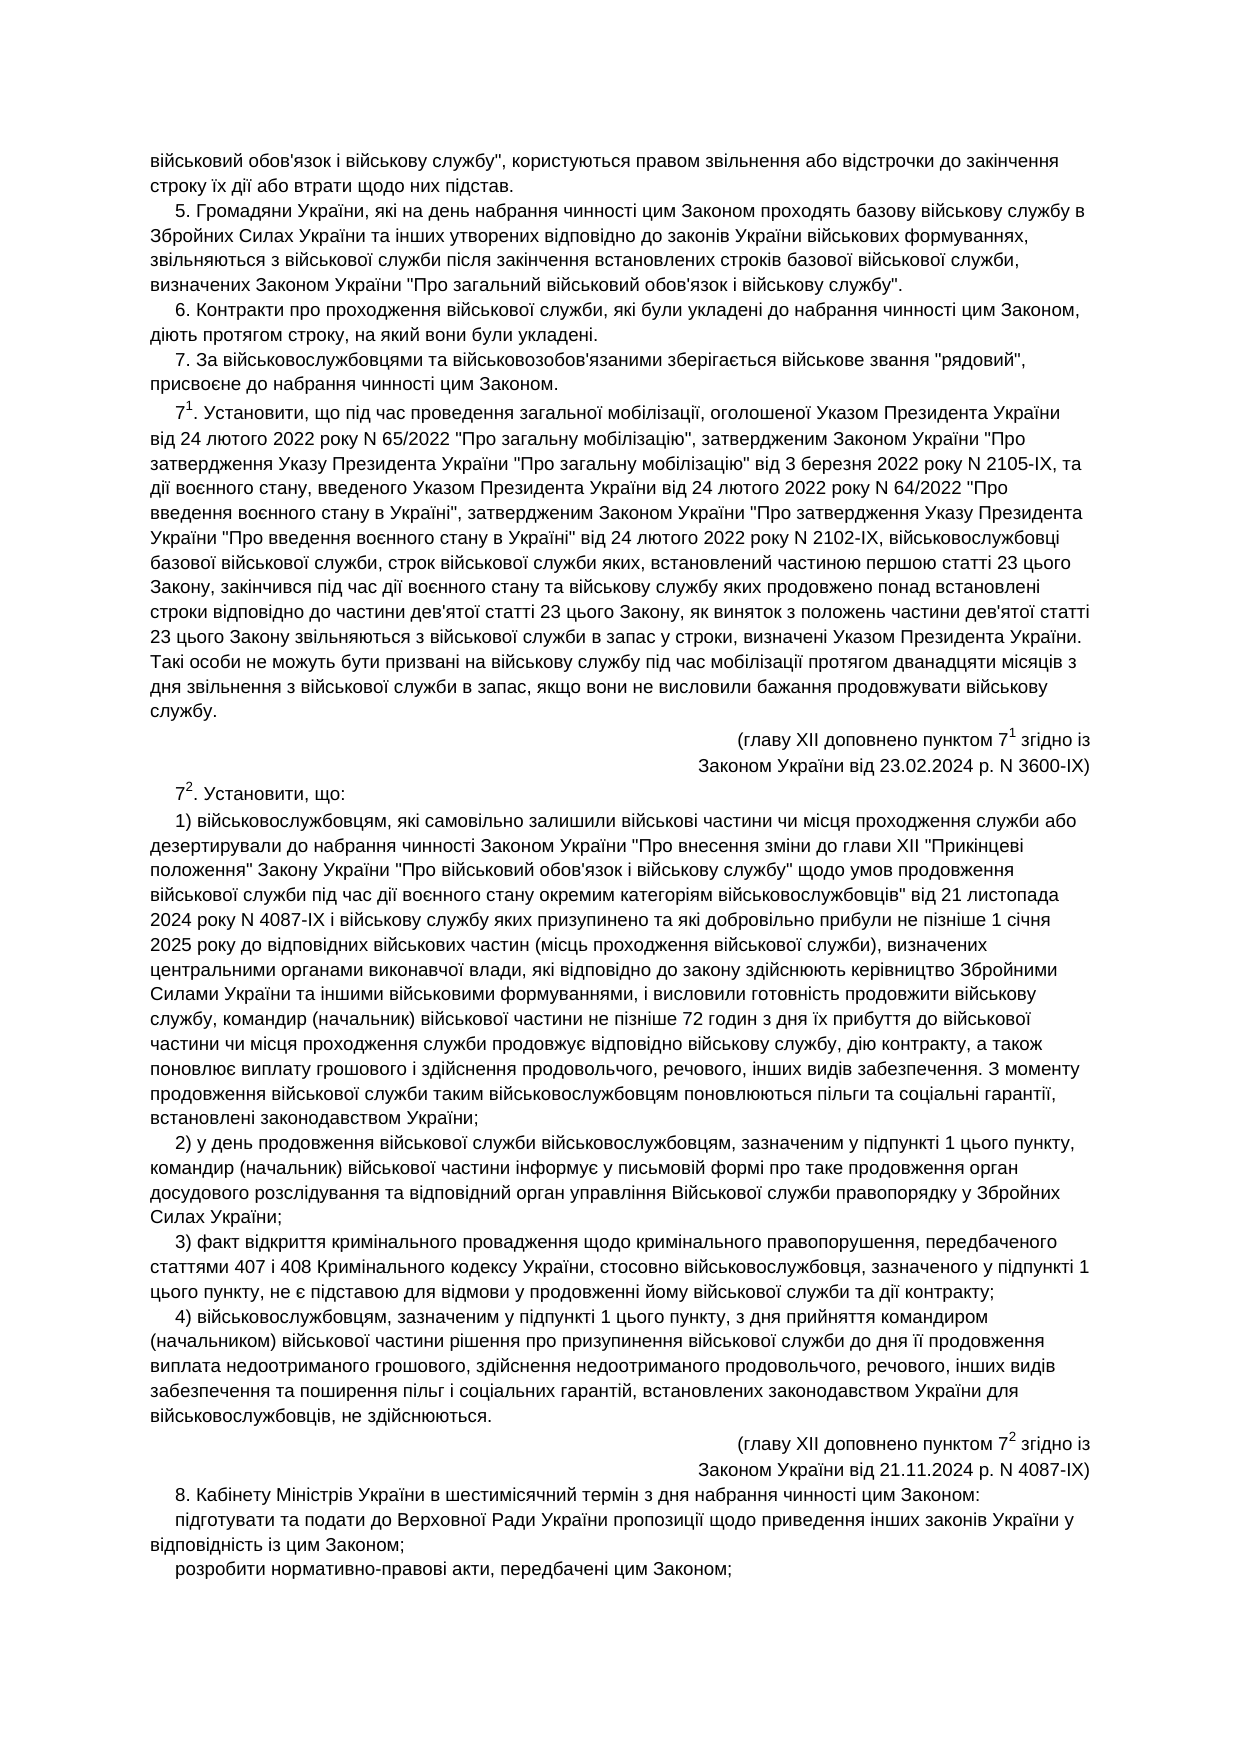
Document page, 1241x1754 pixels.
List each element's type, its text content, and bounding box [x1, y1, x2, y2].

text 71. Установити, що під час проведення загальної мобілізації, оголошеної Указом Президента України від 24 лютого 2022 року N 65/2022 "Про загальну мобілізацію", затвердженим Законом України "Про затвердження Указу Президента України "Про загальну мобілізацію" від 3 березня 2022 року N 2105-IX, та дії воєнного стану, введеного Указом Президента України від 24 лютого 2022 року N 64/2022 "Про введення воєнного стану в Україні", затвердженим Законом України "Про затвердження Указу Президента України "Про введення воєнного стану в Україні" від 24 лютого 2022 року N 2102-IX, військовослужбовці базової військової служби, строк військової служби яких, встановлений частиною першою статті 23 цього Закону, закінчився під час дії воєнного стану та військову службу яких продовжено понад встановлені строки відповідно до частини дев'ятої статті 23 цього Закону, як виняток з положень частини дев'ятої статті 23 цього Закону звільняються з військової служби в запас у строки, визначені Указом Президента України. Такі особи не можуть бути призвані на військову службу під час мобілізації протягом дванадцяти місяців з дня звільнення з військової служби в запас, якщо вони не висловили бажання продовжувати військову службу. [150, 398, 1090, 722]
text підготувати та подати до Верховної Ради України пропозиції щодо приведення інших законів України у відповідність із цим Законом; [150, 1508, 1090, 1555]
text 2) у день продовження військової служби військовослужбовцям, зазначеним у підпункті 1 цього пункту, командир (начальник) військової частини інформує у письмовій формі про таке продовження орган досудового розслідування та відповідний орган управління Військової служби правопорядку у Збройних Силах України; [150, 1132, 1090, 1228]
text розробити нормативно-правові акти, передбачені цим Законом; [150, 1558, 1090, 1580]
text 8. Кабінету Міністрів України в шестимісячний термін з дня набрання чинності цим Законом: [150, 1484, 1090, 1505]
text 6. Контракти про проходження військової служби, які були укладені до набрання чинності цим Законом, діють протягом строку, на який вони були укладені. [150, 299, 1090, 345]
text 3) факт відкриття кримінального провадження щодо кримінального правопорушення, передбаченого статтями 407 і 408 Кримінального кодексу України, стосовно військовослужбовця, зазначеного у підпункті 1 цього пункту, не є підставою для відмови у продовженні йому військової служби та дії контракту; [150, 1231, 1090, 1302]
text 5. Громадяни України, які на день набрання чинності цим Законом проходять базову військову службу в Збройних Силах України та інших утворених відповідно до законів України військових формуваннях, звільняються з військової служби після закінчення встановлених строків базової військової служби, визначених Законом України "Про загальний військовий обов'язок і військову службу". [150, 199, 1090, 296]
text 72. Установити, що: [150, 779, 1090, 806]
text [150, 150, 1090, 196]
text (главу XII доповнено пунктом 71 згідно із Законом України від 23.02.2024 р. N 3600-IX) [150, 725, 1090, 776]
text 7. За військовослужбовцями та військовозобов'язаними зберігається військове звання "рядовий", присвоєне до набрання чинності цим Законом. [150, 348, 1090, 395]
text 1) військовослужбовцям, які самовільно залишили військові частини чи місця проходження служби або дезертирували до набрання чинності Законом України "Про внесення зміни до глави XII "Прикінцеві положення" Закону України "Про військовий обов'язок і військову службу" щодо умов продовження військової служби під час дії воєнного стану окремим категоріям військовослужбовців" від 21 листопада 2024 року N 4087-IX і військову службу яких призупинено та які добровільно прибули не пізніше 1 січня 2025 року до відповідних військових частин (місць проходження військової служби), визначених центральними органами виконавчої влади, які відповідно до закону здійснюють керівництво Збройними Силами України та іншими військовими формуваннями, і висловили готовність продовжити військову службу, командир (начальник) військової частини не пізніше 72 годин з дня їх прибуття до військової частини чи місця проходження служби продовжує відповідно військову службу, дію контракту, а також поновлює виплату грошового і здійснення продовольчого, речового, інших видів забезпечення. З моменту продовження військової служби таким військовослужбовцям поновлюються пільги та соціальні гарантії, встановлені законодавством України; [150, 809, 1090, 1129]
text 4) військовослужбовцям, зазначеним у підпункті 1 цього пункту, з дня прийняття командиром (начальником) військової частини рішення про призупинення військової служби до дня її продовження виплата недоотриманого грошового, здійснення недоотриманого продовольчого, речового, інших видів забезпечення та поширення пільг і соціальних гарантій, встановлених законодавством України для військовослужбовців, не здійснюються. [150, 1305, 1090, 1426]
text (главу XII доповнено пунктом 72 згідно із Законом України від 21.11.2024 р. N 4087-IX) [150, 1429, 1090, 1481]
